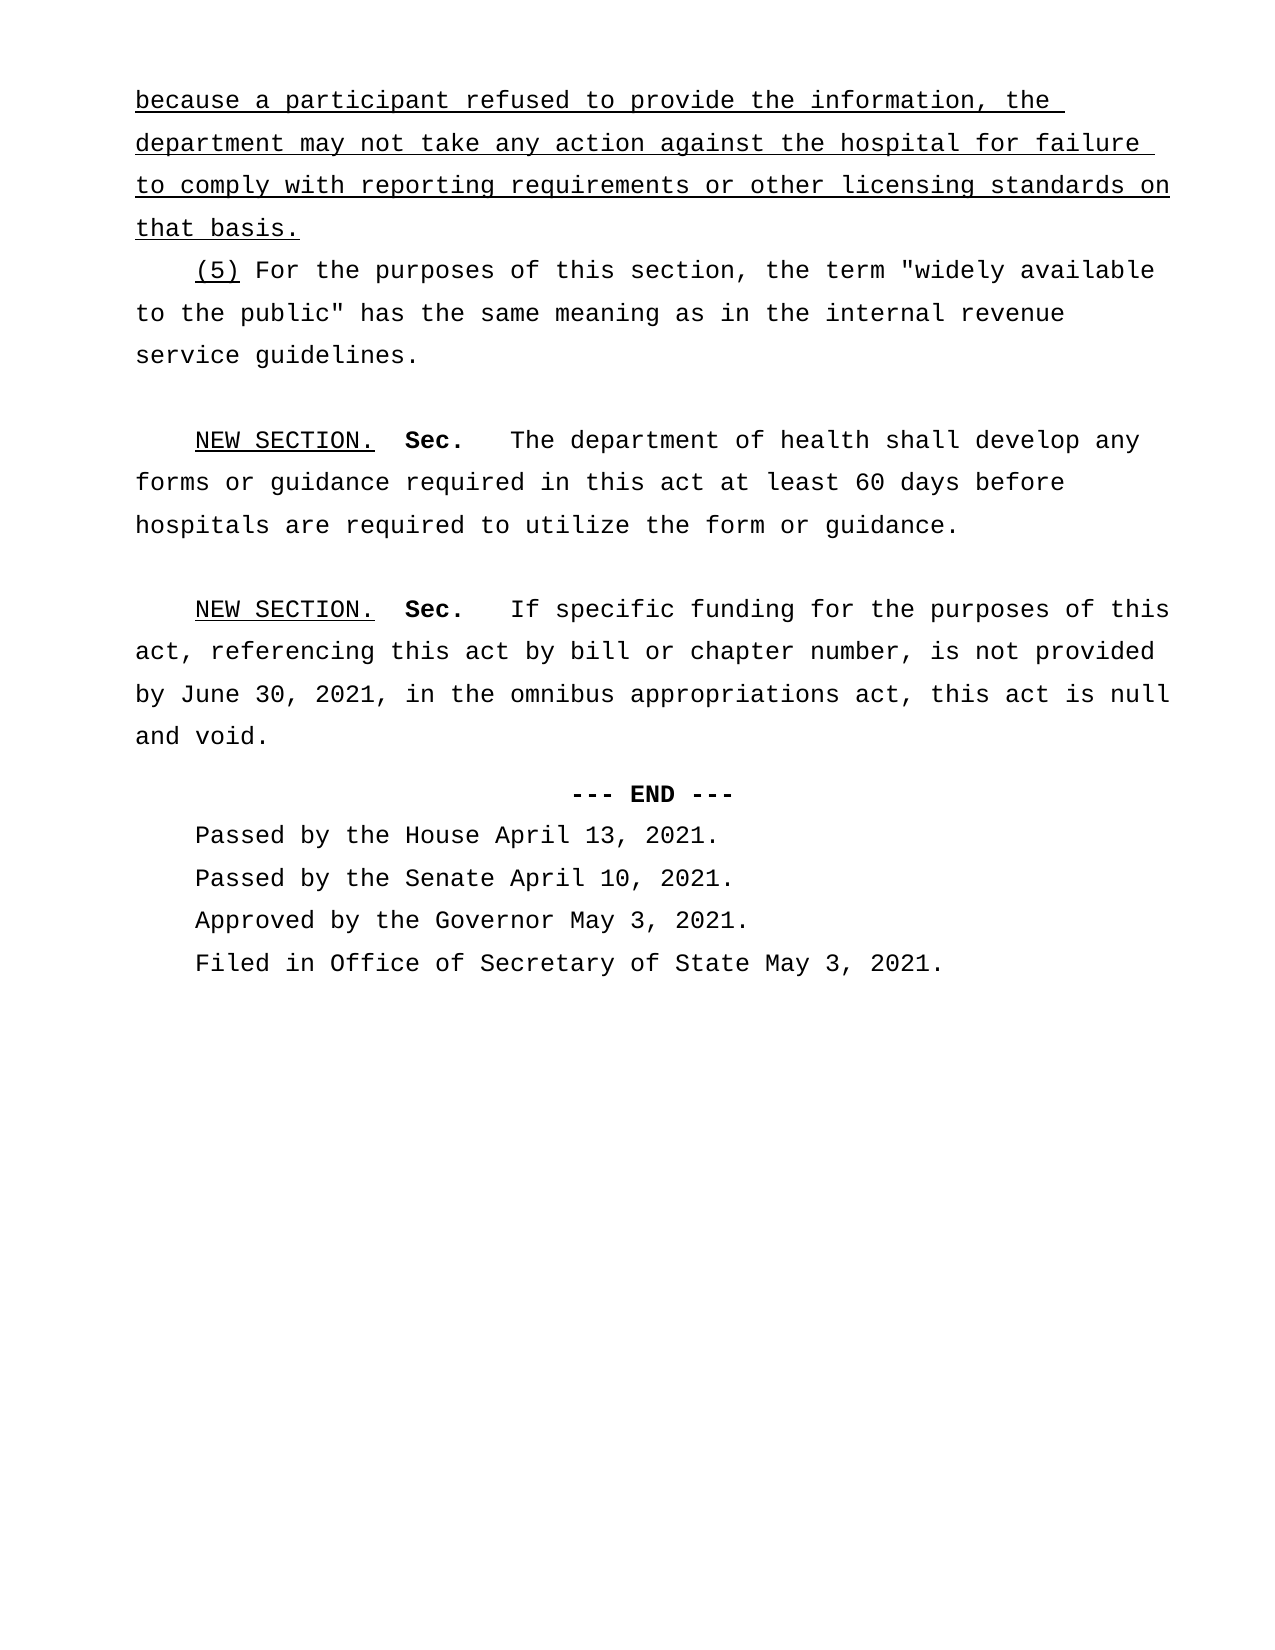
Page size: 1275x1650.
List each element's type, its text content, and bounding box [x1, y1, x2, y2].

text Filed in Office of Secretary of State May 3, 2021. [135, 937, 1170, 980]
text NEW SECTION. Sec. If specific funding for the purposes of this act, referencing this act by bill or chapter number, is not provided by June 30, 2021, in the omnibus appropriations act, this act is null and void. [135, 583, 1170, 753]
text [135, 75, 1170, 196]
text Approved by the Governor May 3, 2021. [135, 895, 1170, 937]
text (5) For the purposes of this section, the term "widely available to the public" has the same meaning as in the internal revenue service guidelines. [135, 245, 1170, 372]
text --- END --- [135, 782, 1170, 810]
text Passed by the Senate April 10, 2021. [135, 852, 1170, 895]
text NEW SECTION. Sec. The department of health shall develop any forms or guidance required in this act at least 60 days before hospitals are required to utilize the form or guidance. [135, 414, 1170, 542]
text Passed by the House April 13, 2021. [135, 810, 1170, 852]
